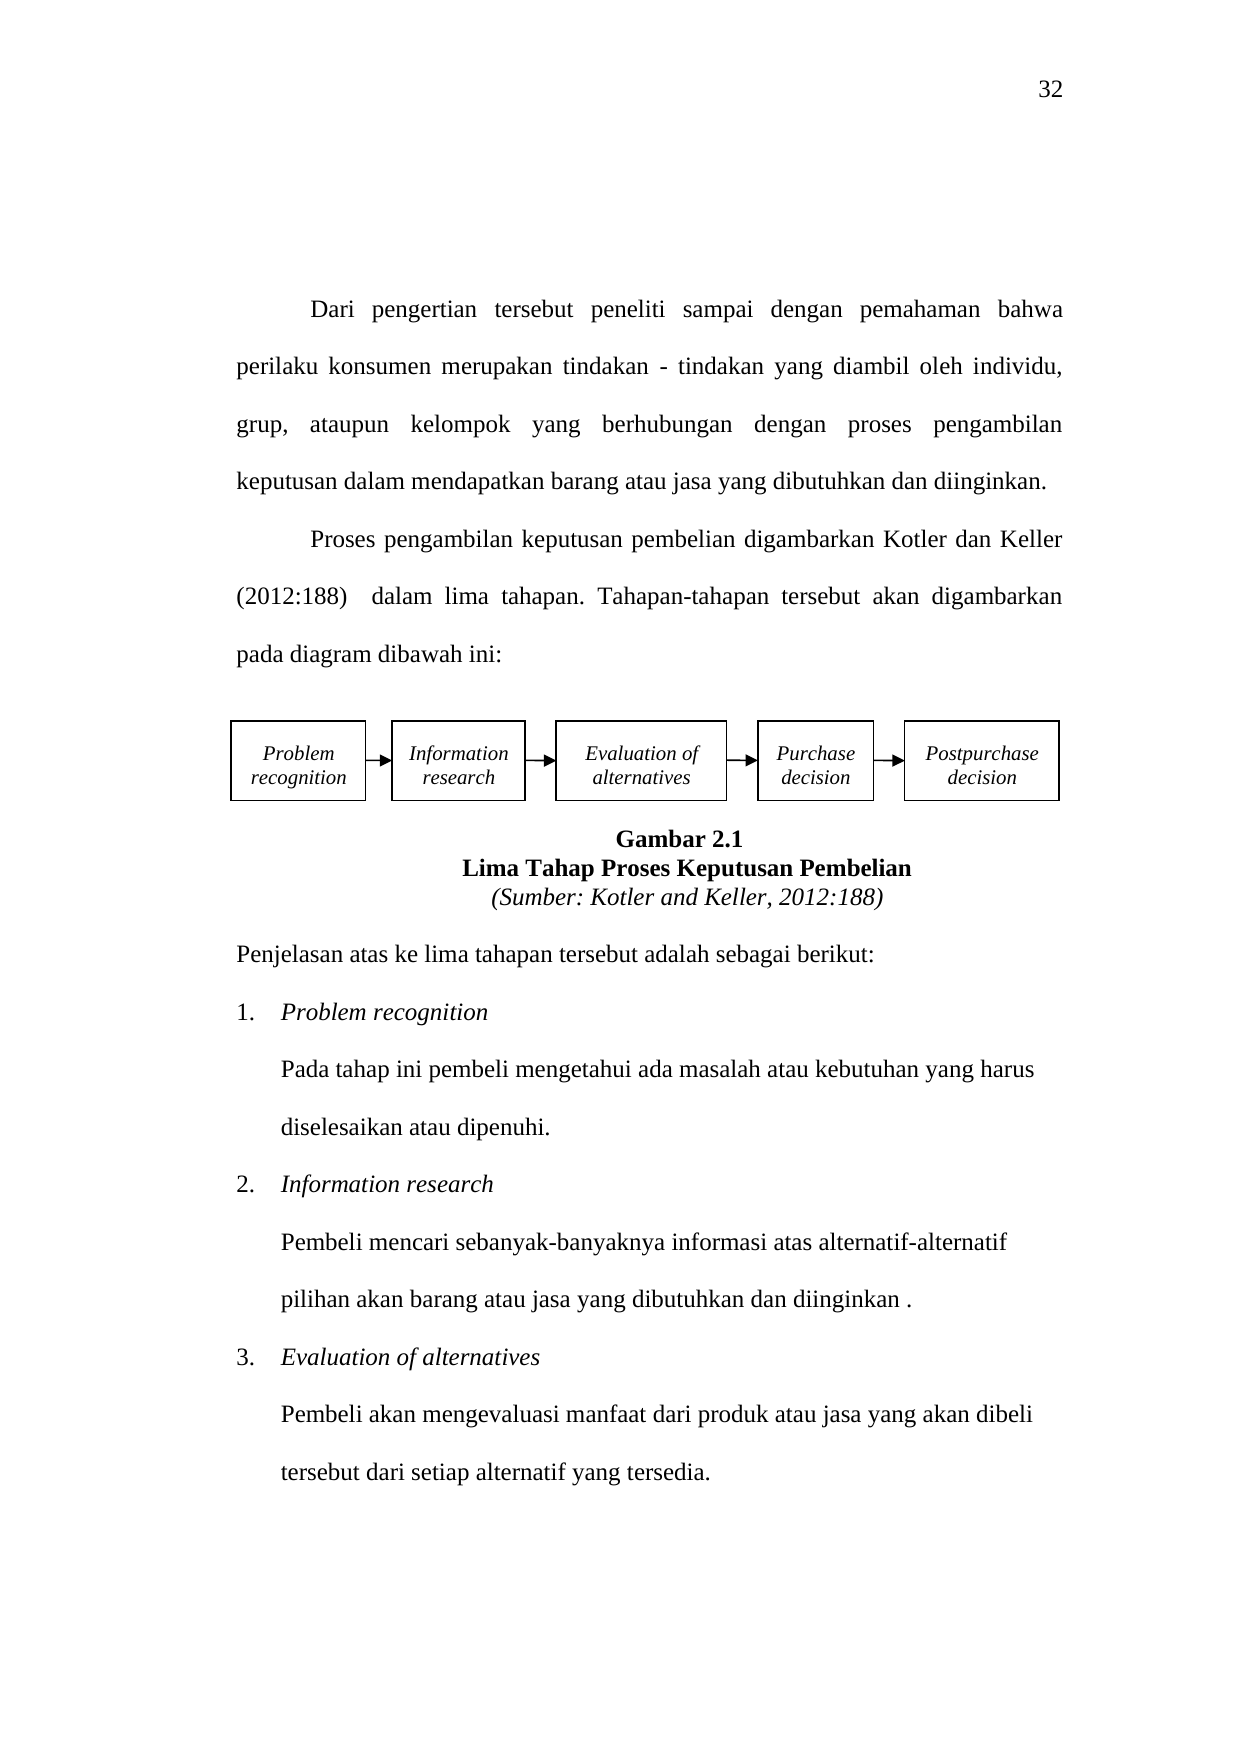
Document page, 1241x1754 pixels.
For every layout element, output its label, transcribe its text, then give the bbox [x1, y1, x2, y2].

text Pada tahap ini pembeli mengetahui ada masalah atau kebutuhan yang harus diselesaikan atau dipenuhi. [281, 1054, 1063, 1140]
text (Sumber: Kotler and Keller, 2012:188) [311, 882, 1063, 910]
list Evaluation of alternatives [236, 1342, 1063, 1370]
text Pembeli mencari sebanyak-banyaknya informasi atas alternatif-alternatif pilihan akan barang atau jasa yang dibutuhkan dan diinginkan . [281, 1227, 1063, 1313]
text Lima Tahap Proses Keputusan Pembelian [311, 853, 1063, 882]
text Gambar 2.1 [236, 824, 1063, 853]
text Proses pengambilan keputusan pembelian digambarkan Kotler dan Keller (2012:188) dalam lima tahapan. Tahapan-tahapan tersebut akan digambarkan pada diagram dibawah ini: [236, 524, 1063, 667]
list Problem recognition [236, 997, 1063, 1025]
text Pembeli akan mengevaluasi manfaat dari produk atau jasa yang akan dibeli tersebut dari setiap alternatif yang tersedia. [281, 1399, 1063, 1485]
list Information research [236, 1169, 1063, 1198]
text Dari pengertian tersebut peneliti sampai dengan pemahaman bahwa perilaku konsumen merupakan tindakan - tindakan yang diambil oleh individu, grup, ataupun kelompok yang berhubungan dengan proses pengambilan keputusan dalam mendapatkan barang atau jasa yang dibutuhkan dan diinginkan. [236, 294, 1063, 495]
text Penjelasan atas ke lima tahapan tersebut adalah sebagai berikut: [236, 939, 1063, 968]
